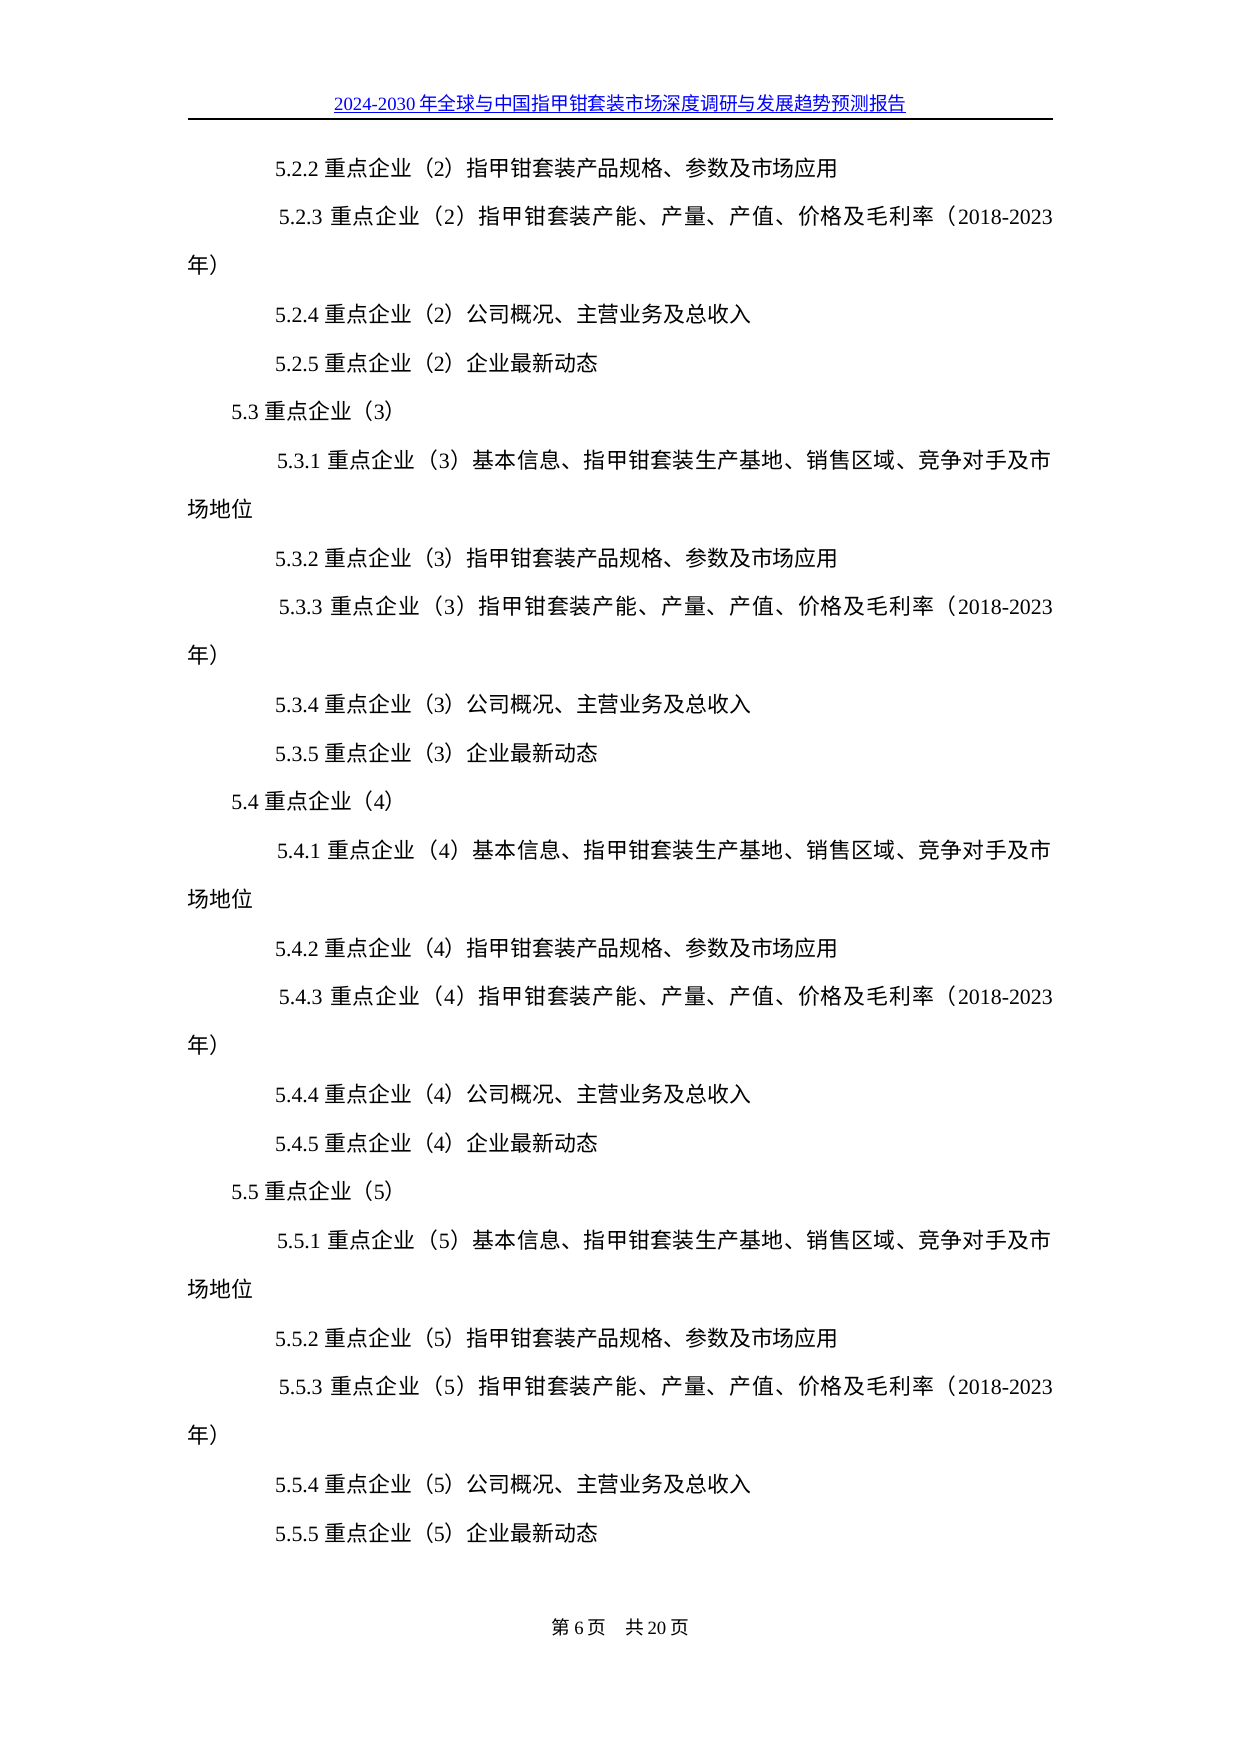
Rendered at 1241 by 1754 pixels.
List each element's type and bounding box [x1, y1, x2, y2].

text [187, 150, 1053, 1548]
